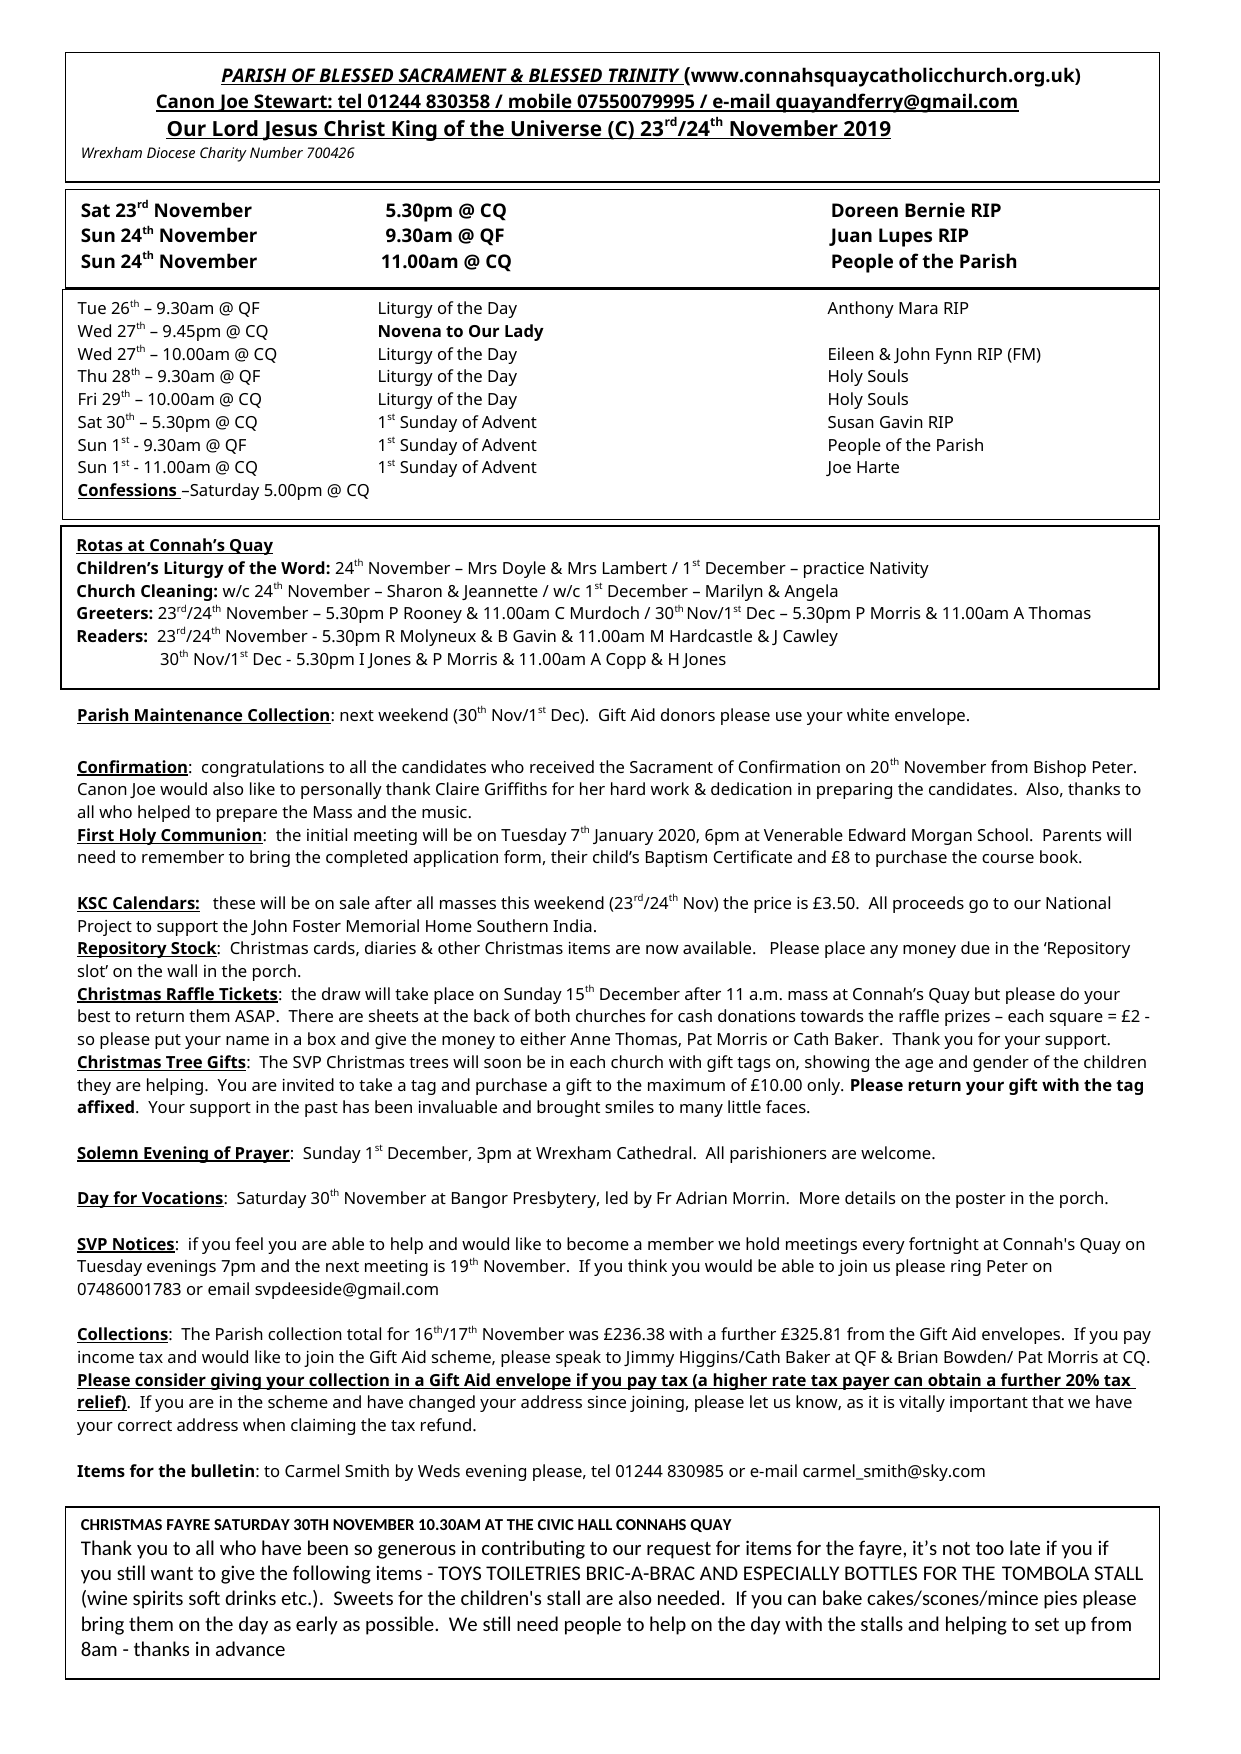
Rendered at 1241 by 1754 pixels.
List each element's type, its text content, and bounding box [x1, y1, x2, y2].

text Items for the bulletin: to Carmel Smith by Weds evening please, tel 01244 830985 or e-mail carmel_smith@sky.com [77, 1459, 1156, 1482]
text Day for Vocations: Saturday 30th November at Bangor Presbytery, led by Fr Adrian Morrin. More details on the poster in the porch. [77, 1187, 1156, 1209]
text Christmas Raffle Tickets: the draw will take place on Sunday 15th December after 11 a.m. mass at Connah’s Quay but please do your best to return them ASAP. There are sheets at the back of both churches for cash donations towards the raffle prizes – each square = £2 - so please put your name in a box and give the money to either Anne Thomas, Pat Morris or Cath Baker. Thank you for your support. [77, 982, 1156, 1050]
text Collections: The Parish collection total for 16th/17th November was £236.38 with a further £325.81 from the Gift Aid envelopes. If you pay income tax and would like to join the Gift Aid scheme, please speak to Jimmy Higgins/Cath Baker at QF & Brian Bowden/ Pat Morris at CQ. Please consider giving your collection in a Gift Aid envelope if you pay tax (a higher rate tax payer can obtain a further 20% tax relief). If you are in the scheme and have changed your address since joining, please let us know, as it is vitally important that we have your correct address when claiming the tax refund. [77, 1323, 1156, 1436]
text Solemn Evening of Prayer: Sunday 1st December, 3pm at Wrexham Cathedral. All parishioners are welcome. [77, 1141, 1156, 1164]
text KSC Calendars: these will be on sale after all masses this weekend (23rd/24th Nov) the price is £3.50. All proceeds go to our National Project to support the John Foster Memorial Home Southern India. [77, 891, 1156, 937]
text Confirmation: congratulations to all the candidates who received the Sacrament of Confirmation on 20th November from Bishop Peter. Canon Joe would also like to personally thank Claire Griffiths for her hard work & dedication in preparing the candidates. Also, thanks to all who helped to prepare the Mass and the music. [77, 755, 1156, 823]
text Parish Maintenance Collection: next weekend (30th Nov/1st Dec). Gift Aid donors please use your white envelope. [77, 704, 1156, 726]
text SVP Notices: if you feel you are able to help and would like to become a member we hold meetings every fortnight at Connah's Quay on Tuesday evenings 7pm and the next meeting is 19th November. If you think you would be able to join us please ring Peter on 07486001783 or email svpdeeside@gmail.com [77, 1232, 1156, 1300]
text Repository Stock: Christmas cards, diaries & other Christmas items are now available. Please place any money due in the ‘Repository slot’ on the wall in the porch. [77, 937, 1156, 982]
text Christmas Tree Gifts: The SVP Christmas trees will soon be in each church with gift tags on, showing the age and gender of the children they are helping. You are invited to take a tag and purchase a gift to the maximum of £10.00 only. Please return your gift with the tag affixed. Your support in the past has been invaluable and brought smiles to many little faces. [77, 1050, 1156, 1118]
text First Holy Communion: the initial meeting will be on Tuesday 7th January 2020, 6pm at Venerable Edward Morgan School. Parents will need to remember to bring the completed application form, their child’s Baptism Certificate and £8 to purchase the course book. [77, 823, 1156, 869]
